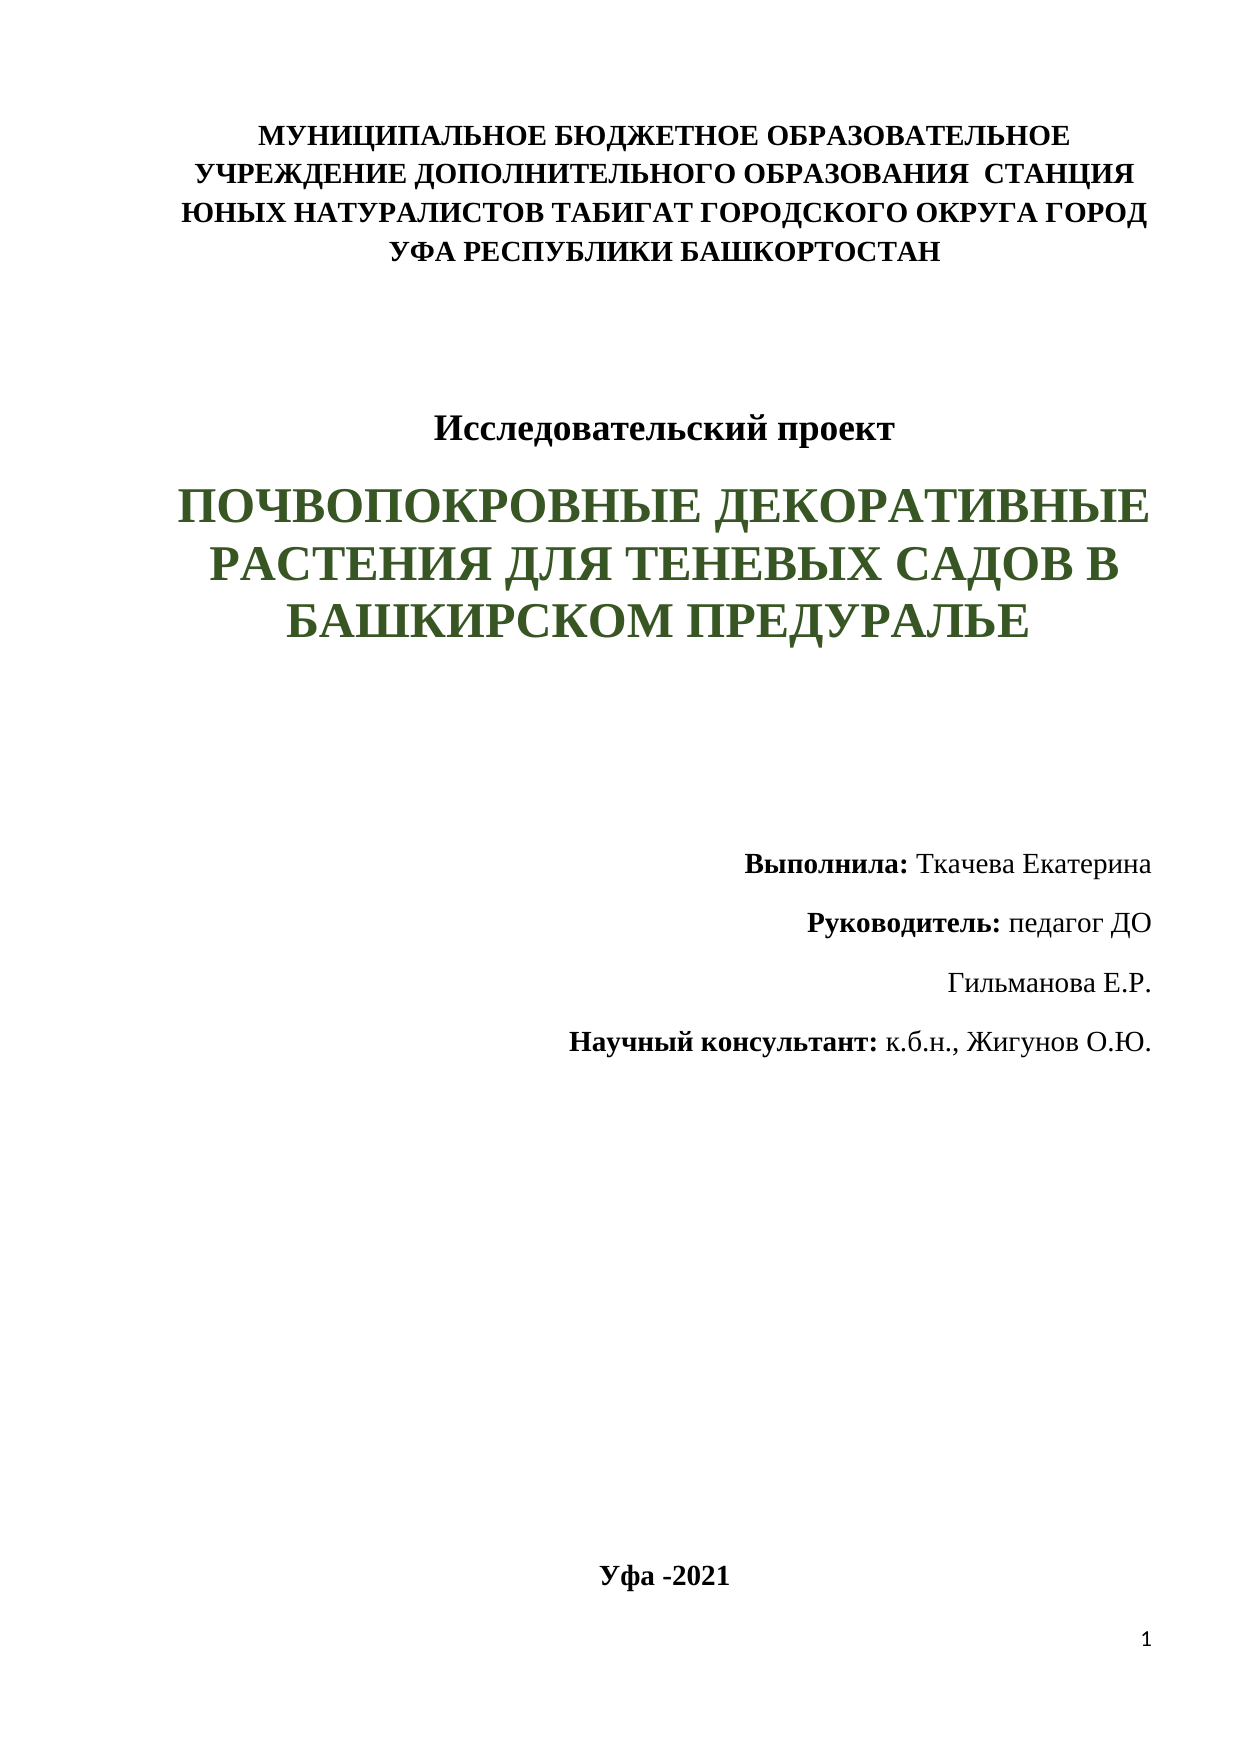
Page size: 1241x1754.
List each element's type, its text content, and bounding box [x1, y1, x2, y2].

text Гильманова Е.Р. [177, 965, 1152, 998]
text МУНИЦИПАЛЬНОЕ БЮДЖЕТНОЕ ОБРАЗОВАТЕЛЬНОЕ УЧРЕЖДЕНИЕ ДОПОЛНИТЕЛЬНОГО ОБРАЗОВАНИЯ СТАНЦИЯ ЮНЫХ НАТУРАЛИСТОВ ТАБИГАТ ГОРОДСКОГО ОКРУГА ГОРОД УФА РЕСПУБЛИКИ БАШКОРТОСТАН [177, 118, 1152, 267]
text Выполнила: Ткачева Екатерина [177, 846, 1152, 879]
text Уфа -2021 [177, 1558, 1152, 1592]
text Руководитель: педагог ДО [177, 905, 1152, 939]
text Научный консультант: к.б.н., Жигунов О.Ю. [177, 1024, 1152, 1058]
text ПОЧВОПОКРОВНЫЕ ДЕКОРАТИВНЫЕ РАСТЕНИЯ ДЛЯ ТЕНЕВЫХ САДОВ В БАШКИРСКОМ ПРЕДУРАЛЬЕ [177, 476, 1152, 676]
text Исследовательский проект [177, 406, 1152, 449]
